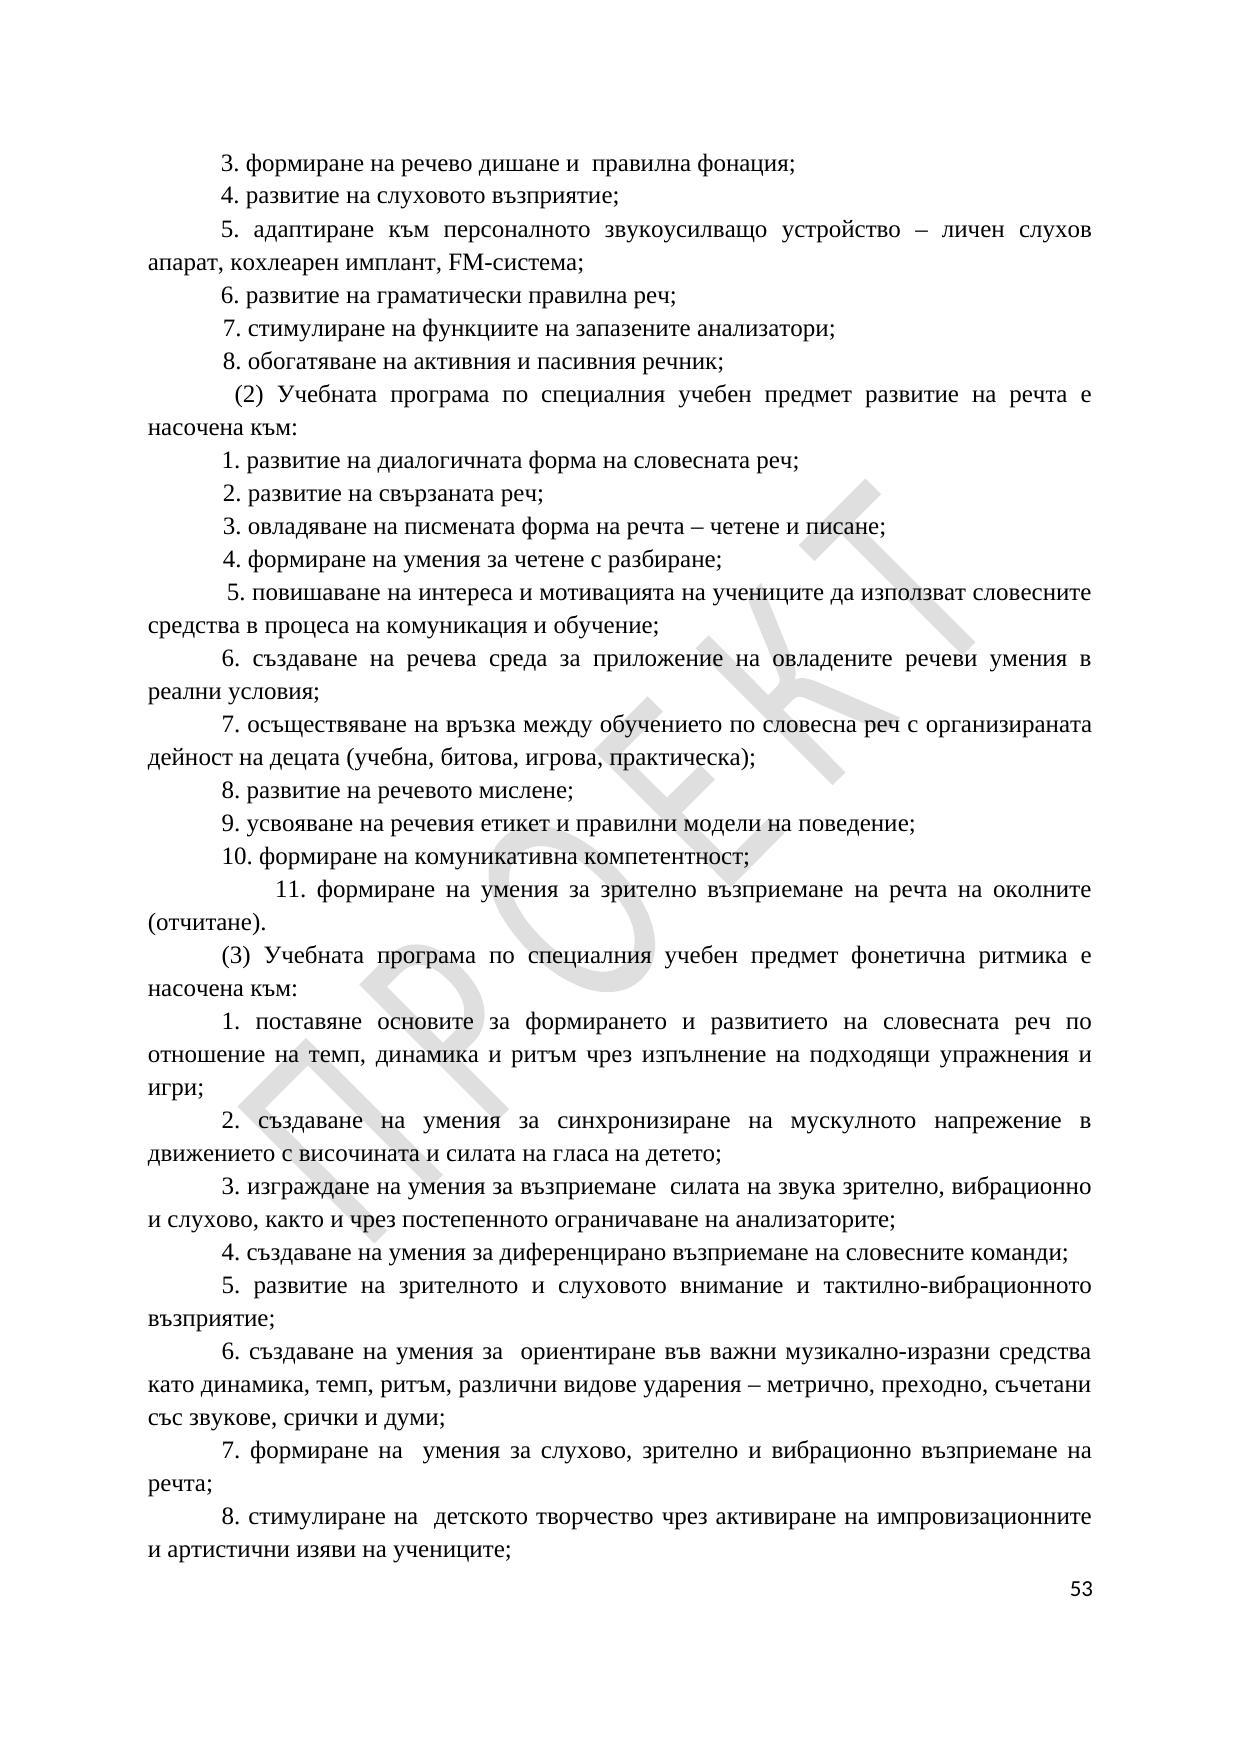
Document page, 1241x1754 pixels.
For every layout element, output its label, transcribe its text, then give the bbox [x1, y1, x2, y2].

text 1. поставяне основите за формирането и развитието на словесната реч по отношение на темп, динамика и ритъм чрез изпълнение на подходящи упражнения и игри; [148, 1006, 1093, 1101]
text 6. създаване на умения за ориентиране във важни музикално-изразни средства като динамика, темп, ритъм, различни видове ударения – метрично, преходно, съчетани със звукове, срички и думи; [148, 1336, 1093, 1431]
text 5. адаптиране към персоналното звукоусилващо устройство – личен слухов апарат, кохлеарен имплант, FM-система; [148, 214, 1093, 275]
text (3) Учебната програма по специалния учебен предмет фонетична ритмика е насочена към: [148, 940, 1093, 1002]
text 6. създаване на речева среда за приложение на овладените речеви умения в реални условия; [148, 643, 1093, 705]
text 3. овладяване на писмената форма на речта – четене и писане; [148, 511, 1093, 539]
text 7. осъществяване на връзка между обучението по словесна реч с организираната дейност на децата (учебна, битова, игрова, практическа); [148, 709, 1093, 771]
text 5. повишаване на интереса и мотивацията на учениците да използват словесните средства в процеса на комуникация и обучение; [148, 577, 1093, 639]
text 9. усвояване на речевия етикет и правилни модели на поведение; [148, 808, 1093, 837]
text 2. създаване на умения за синхронизиране на мускулното напрежение в движението с височината и силата на гласа на детето; [148, 1105, 1093, 1167]
text 1. развитие на диалогичната форма на словесната реч; [148, 445, 1093, 473]
text (2) Учебната програма по специалния учебен предмет развитие на речта е насочена към: [148, 379, 1093, 441]
text 4. формиране на умения за четене с разбиране; [148, 544, 1093, 573]
text 8. стимулиране на детското творчество чрез активиране на импровизационните и артистични изяви на учениците; [148, 1501, 1093, 1563]
text 6. развитие на граматически правилна реч; [148, 280, 1093, 308]
text 3. изграждане на умения за възприемане силата на звука зрително, вибрационно и слухово, както и чрез постепенното ограничаване на анализаторите; [148, 1171, 1093, 1233]
text 5. развитие на зрителното и слуховото внимание и тактилно-вибрационното възприятие; [148, 1270, 1093, 1332]
text 4. създаване на умения за диференцирано възприемане на словесните команди; [148, 1237, 1093, 1266]
text 7. стимулиране на функциите на запазените анализатори; [148, 313, 1093, 341]
text 8. развитие на речевото мислене; [148, 775, 1093, 804]
text 10. формиране на комуникативна компетентност; [148, 841, 1093, 870]
text 3. формиране на речево дишане и правилна фонация; [148, 148, 1093, 176]
text 2. развитие на свързаната реч; [148, 478, 1093, 507]
text 8. обогатяване на активния и пасивния речник; [148, 346, 1093, 374]
text 11. формиране на умения за зрително възприемане на речта на околните (отчитане). [148, 874, 1093, 936]
text 4. развитие на слуховото възприятие; [148, 181, 1093, 209]
text 7. формиране на умения за слухово, зрително и вибрационно възприемане на речта; [148, 1435, 1093, 1497]
